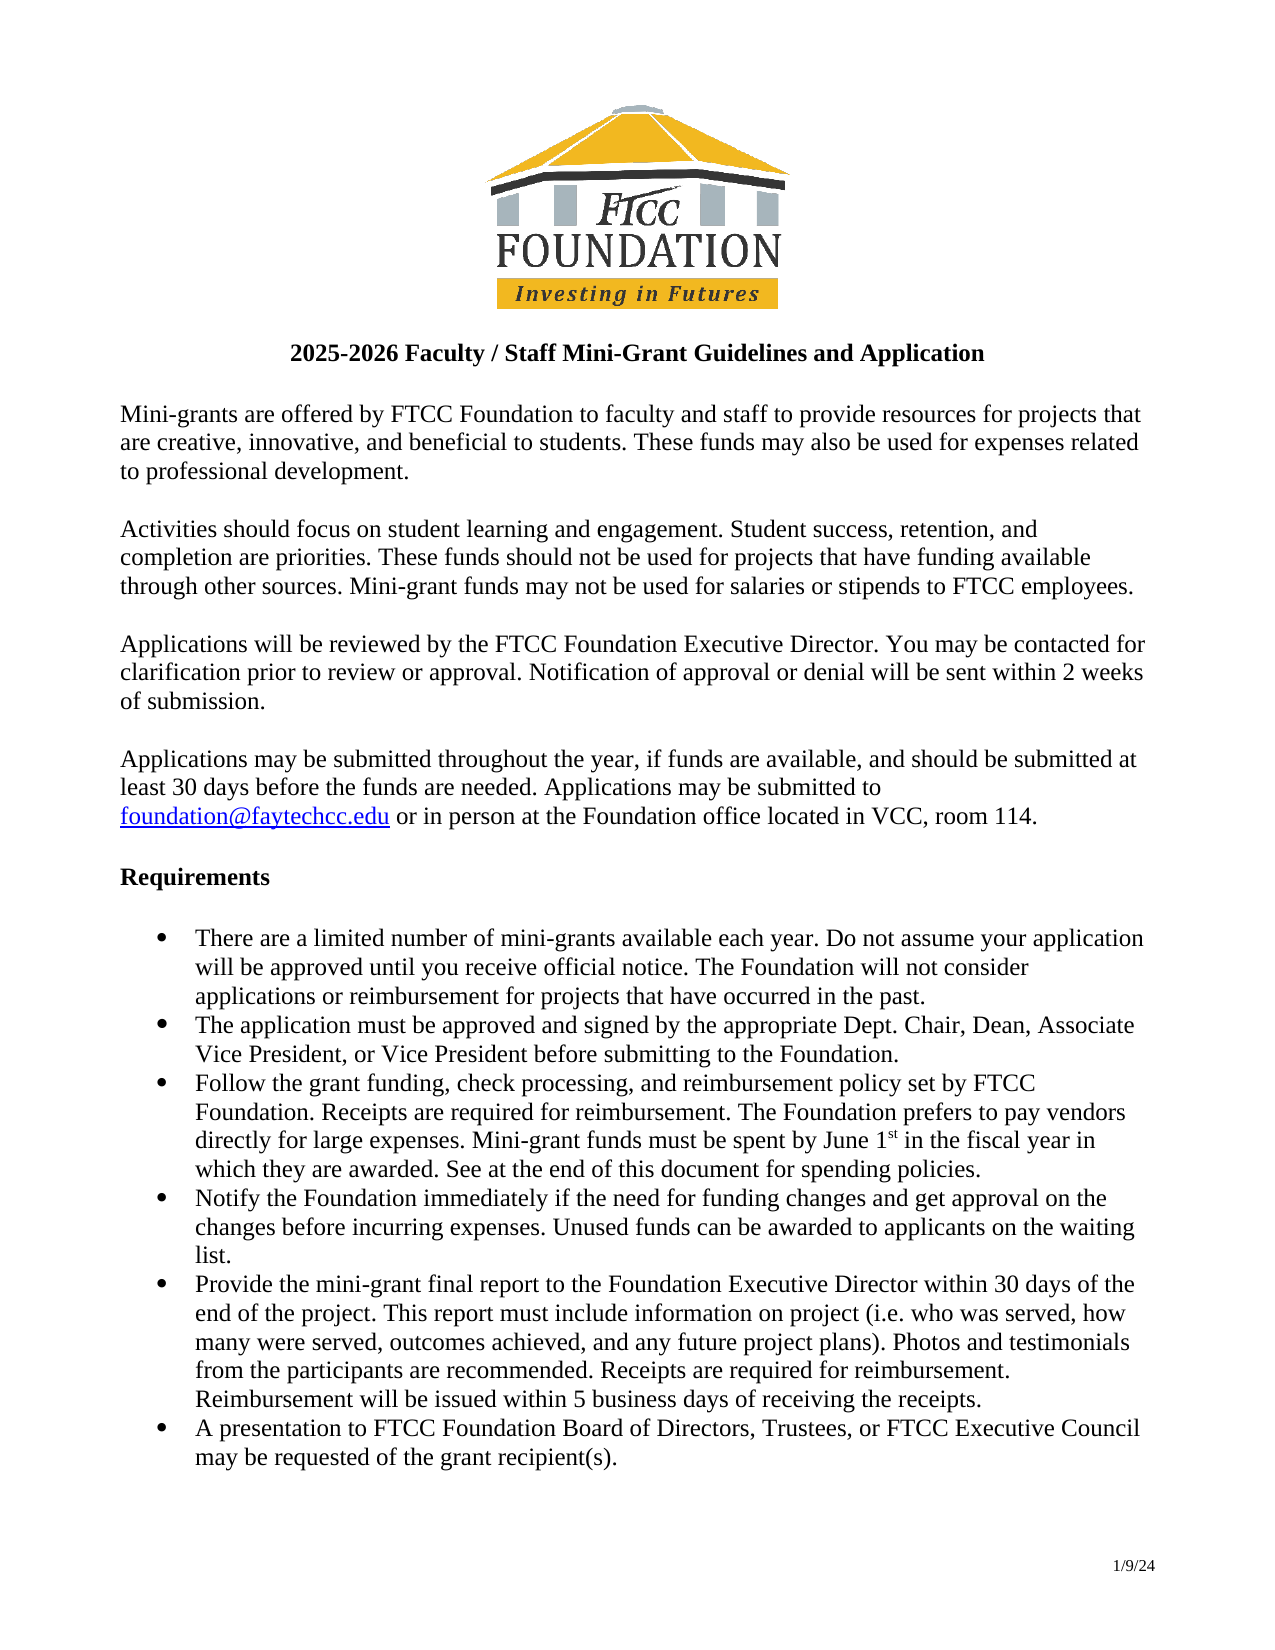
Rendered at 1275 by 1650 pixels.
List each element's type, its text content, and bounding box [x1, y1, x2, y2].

text 2025-2026 Faculty / Staff Mini-Grant Guidelines and Application [120, 338, 1155, 366]
text Requirements [120, 862, 1155, 891]
text Activities should focus on student learning and engagement. Student success, retention, and completion are priorities. These funds should not be used for projects that have funding available through other sources. Mini-grant funds may not be used for salaries or stipends to FTCC employees. [120, 514, 1155, 600]
list Follow the grant funding, check processing, and reimbursement policy set by FTCC Foundation. Receipts are required for reimbursement. The Foundation prefers to pay vendors directly for large expenses. Mini-grant funds must be spent by June 1st in the fiscal year in which they are awarded. See at the end of this document for spending policies. [157, 1068, 1155, 1183]
list The application must be approved and signed by the appropriate Dept. Chair, Dean, Associate Vice President, or Vice President before submitting to the Foundation. [157, 1010, 1155, 1068]
list Notify the Foundation immediately if the need for funding changes and get approval on the changes before incurring expenses. Unused funds can be awarded to applicants on the waiting list. [157, 1183, 1155, 1269]
list Provide the mini-grant final report to the Foundation Executive Director within 30 days of the end of the project. This report must include information on project (i.e. who was served, how many were served, outcomes achieved, and any future project plans). Photos and testimonials from the participants are recommended. Receipts are required for reimbursement. Reimbursement will be issued within 5 business days of receiving the receipts. [157, 1269, 1155, 1413]
picture [485, 105, 790, 309]
list A presentation to FTCC Foundation Board of Directors, Trustees, or FTCC Executive Council may be requested of the grant recipient(s). [157, 1413, 1155, 1470]
text Mini-grants are offered by FTCC Foundation to faculty and staff to provide resources for projects that are creative, innovative, and beneficial to students. These funds may also be used for expenses related to professional development. [120, 399, 1155, 485]
list There are a limited number of mini-grants available each year. Do not assume your application will be approved until you receive official notice. The Foundation will not consider applications or reimbursement for projects that have occurred in the past. [157, 923, 1155, 1010]
text Applications may be submitted throughout the year, if funds are available, and should be submitted at least 30 days before the funds are needed. Applications may be submitted to foundation@faytechcc.edu or in person at the Foundation office located in VCC, room 114. [120, 744, 1155, 830]
text Applications will be reviewed by the FTCC Foundation Executive Director. You may be contacted for clarification prior to review or approval. Notification of approval or denial will be sent within 2 weeks of submission. [120, 629, 1155, 715]
